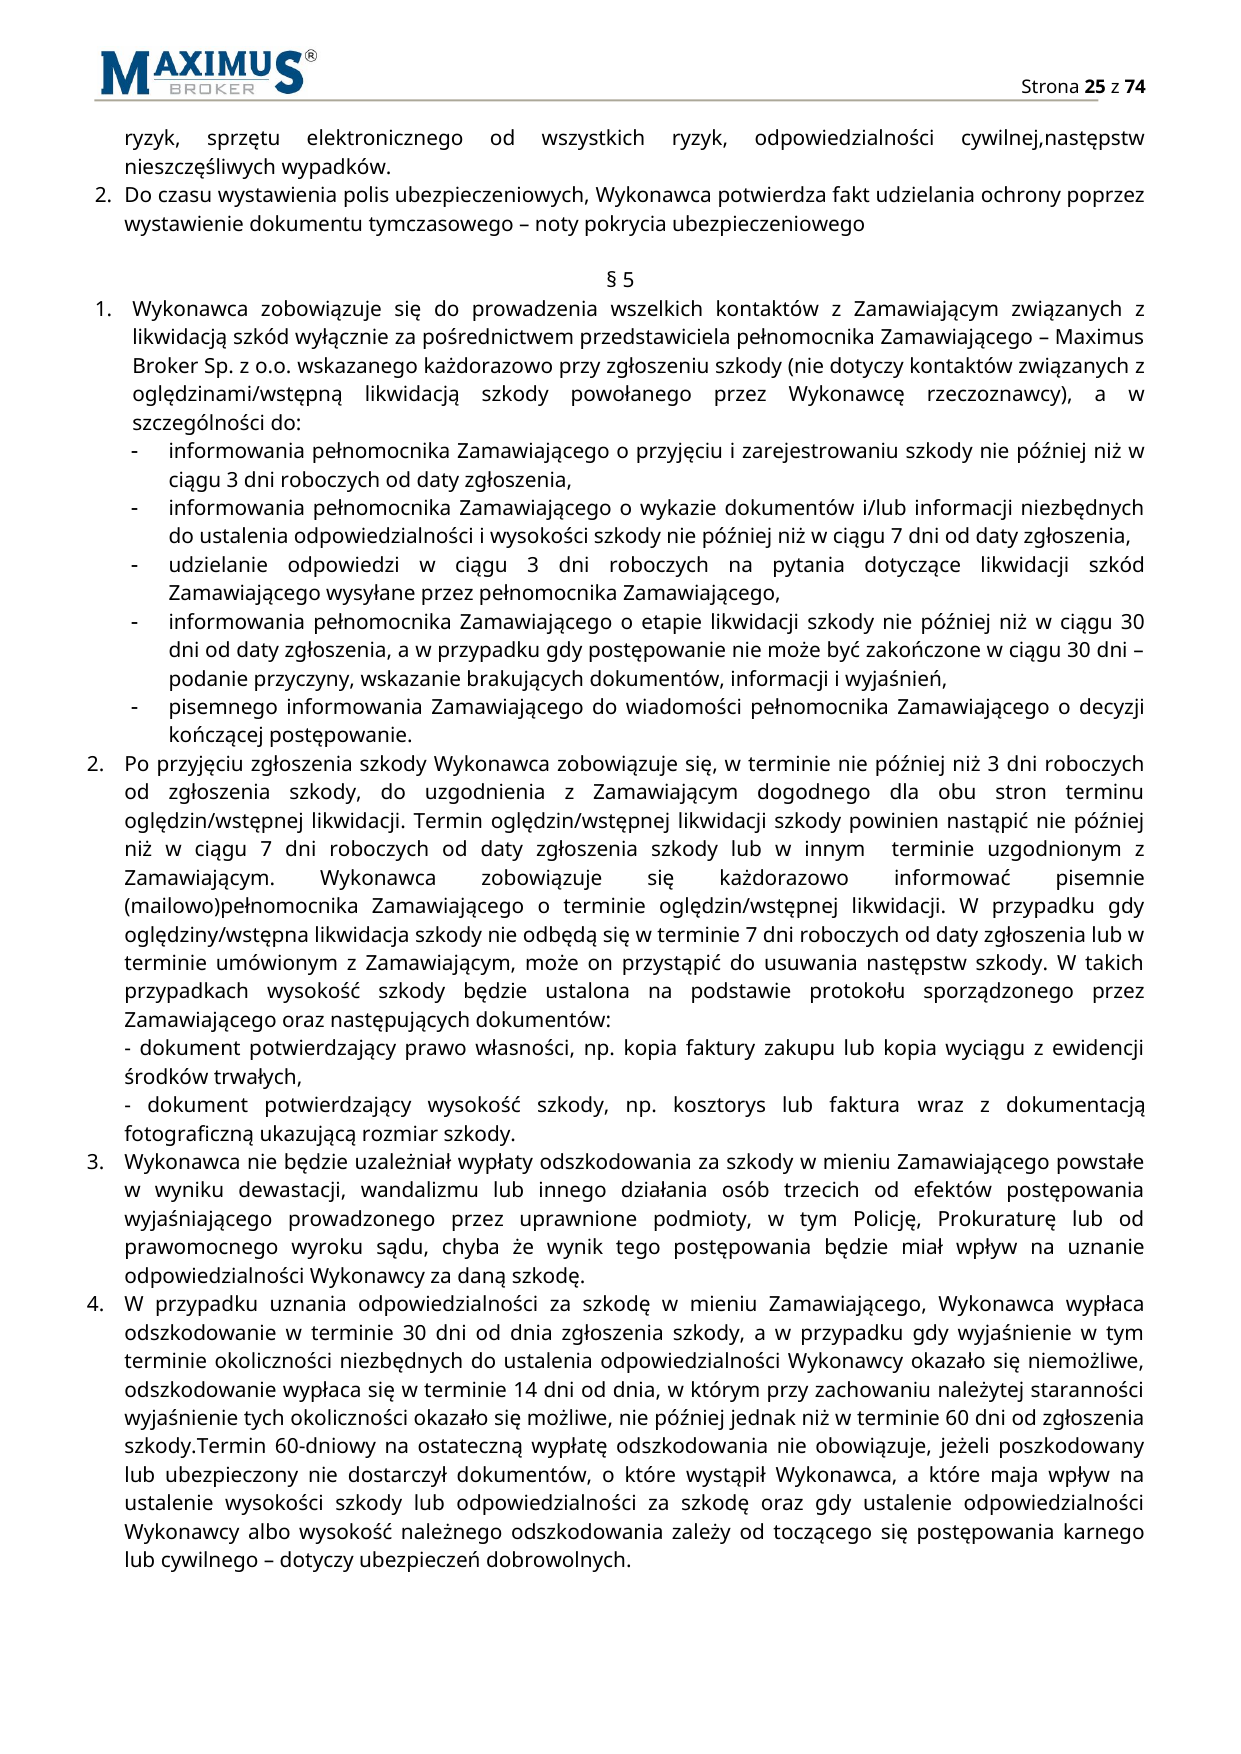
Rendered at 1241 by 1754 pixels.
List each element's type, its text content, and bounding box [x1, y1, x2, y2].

picture [96, 46, 322, 98]
list W przypadku uznania odpowiedzialności za szkodę w mieniu Zamawiającego, Wykonawca wypłaca odszkodowanie w terminie 30 dni od dnia zgłoszenia szkody, a w przypadku gdy wyjaśnienie w tym terminie okoliczności niezbędnych do ustalenia odpowiedzialności Wykonawcy okazało się niemożliwe, odszkodowanie wypłaca się w terminie 14 dni od dnia, w którym przy zachowaniu należytej staranności wyjaśnienie tych okoliczności okazało się możliwe, nie później jednak niż w terminie 60 dni od zgłoszenia szkody.Termin 60-dniowy na ostateczną wypłatę odszkodowania nie obowiązuje, jeżeli poszkodowany lub ubezpieczony nie dostarczył dokumentów, o które wystąpił Wykonawca, a które maja wpływ na ustalenie wysokości szkody lub odpowiedzialności za szkodę oraz gdy ustalenie odpowiedzialności Wykonawcy albo wysokość należnego odszkodowania zależy od toczącego się postępowania karnego lub cywilnego – dotyczy ubezpieczeń dobrowolnych. [87, 1289, 1146, 1574]
list Wykonawca nie będzie uzależniał wypłaty odszkodowania za szkody w mieniu Zamawiającego powstałe w wyniku dewastacji, wandalizmu lub innego działania osób trzecich od efektów postępowania wyjaśniającego prowadzonego przez uprawnione podmioty, w tym Policję, Prokuraturę lub od prawomocnego wyroku sądu, chyba że wynik tego postępowania będzie miał wpływ na uznanie odpowiedzialności Wykonawcy za daną szkodę. [87, 1147, 1146, 1289]
text - dokument potwierdzający prawo własności, np. kopia faktury zakupu lub kopia wyciągu z ewidencji środków trwałych, [124, 1033, 1146, 1090]
list pisemnego informowania Zamawiającego do wiadomości pełnomocnika Zamawiającego o decyzji kończącej postępowanie. [131, 692, 1146, 749]
list informowania pełnomocnika Zamawiającego o wykazie dokumentów i/lub informacji niezbędnych do ustalenia odpowiedzialności i wysokości szkody nie później niż w ciągu 7 dni od daty zgłoszenia, [131, 493, 1146, 550]
list Wykonawca zobowiązuje się do prowadzenia wszelkich kontaktów z Zamawiającym związanych z likwidacją szkód wyłącznie za pośrednictwem przedstawiciela pełnomocnika Zamawiającego – Maximus Broker Sp. z o.o. wskazanego każdorazowo przy zgłoszeniu szkody (nie dotyczy kontaktów związanych z oględzinami/wstępną likwidacją szkody powołanego przez Wykonawcę rzeczoznawcy), a w szczególności do: [94, 294, 1146, 436]
text § 5 [94, 266, 1146, 294]
text - dokument potwierdzający wysokość szkody, np. kosztorys lub faktura wraz z dokumentacją fotograficzną ukazującą rozmiar szkody. [124, 1090, 1146, 1147]
list udzielanie odpowiedzi w ciągu 3 dni roboczych na pytania dotyczące likwidacji szkód Zamawiającego wysyłane przez pełnomocnika Zamawiającego, [131, 550, 1146, 607]
list informowania pełnomocnika Zamawiającego o przyjęciu i zarejestrowaniu szkody nie później niż w ciągu 3 dni roboczych od daty zgłoszenia, [131, 436, 1146, 493]
list Po przyjęciu zgłoszenia szkody Wykonawca zobowiązuje się, w terminie nie później niż 3 dni roboczych od zgłoszenia szkody, do uzgodnienia z Zamawiającym dogodnego dla obu stron terminu oględzin/wstępnej likwidacji. Termin oględzin/wstępnej likwidacji szkody powinien nastąpić nie później niż w ciągu 7 dni roboczych od daty zgłoszenia szkody lub w innym terminie uzgodnionym z Zamawiającym. Wykonawca zobowiązuje się każdorazowo informować pisemnie (mailowo)pełnomocnika Zamawiającego o terminie oględzin/wstępnej likwidacji. W przypadku gdy oględziny/wstępna likwidacja szkody nie odbędą się w terminie 7 dni roboczych od daty zgłoszenia lub w terminie umówionym z Zamawiającym, może on przystąpić do usuwania następstw szkody. W takich przypadkach wysokość szkody będzie ustalona na podstawie protokołu sporządzonego przez Zamawiającego oraz następujących dokumentów: [87, 749, 1146, 1033]
list Do czasu wystawienia polis ubezpieczeniowych, Wykonawca potwierdza fakt udzielania ochrony poprzez wystawienie dokumentu tymczasowego – noty pokrycia ubezpieczeniowego [94, 180, 1146, 237]
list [94, 123, 1146, 180]
list informowania pełnomocnika Zamawiającego o etapie likwidacji szkody nie później niż w ciągu 30 dni od daty zgłoszenia, a w przypadku gdy postępowanie nie może być zakończone w ciągu 30 dni – podanie przyczyny, wskazanie brakujących dokumentów, informacji i wyjaśnień, [131, 607, 1146, 692]
